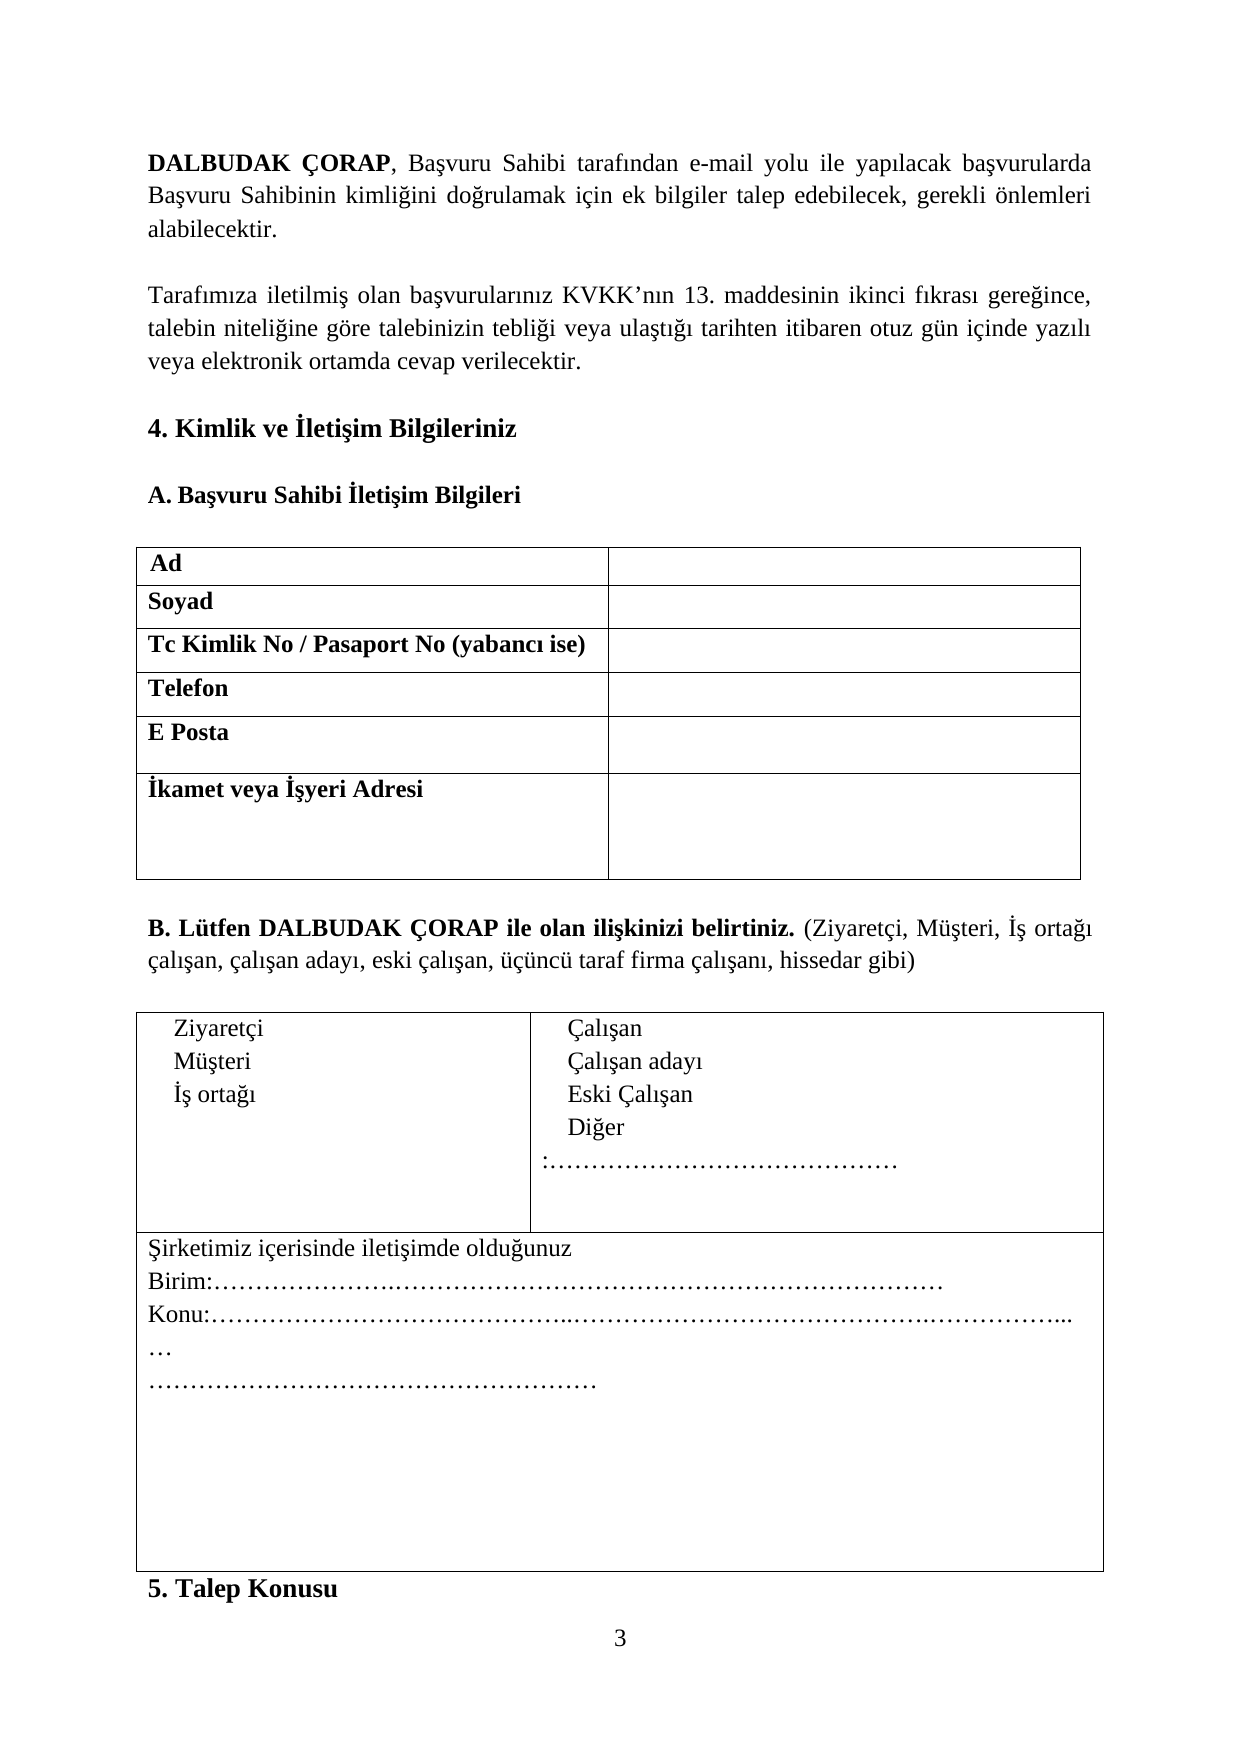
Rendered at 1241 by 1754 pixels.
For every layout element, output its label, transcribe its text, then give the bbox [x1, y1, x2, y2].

table_cell Şirketimiz içerisinde iletişimde olduğunuz Birim:………………….………………………………………………………… Konu:……………………………………..…………………………………….……………...… ……………………………………………… [137, 1233, 1103, 1571]
table_cell [609, 717, 1080, 773]
text DALBUDAK ÇORAP, Başvuru Sahibi tarafından e-mail yolu ile yapılacak başvurularda Başvuru Sahibinin kimliğini doğrulamak için ek bilgiler talep edebilecek, gerekli önlemleri alabilecektir. [148, 148, 1093, 242]
table_cell Tc Kimlik No / Pasaport No (yabancı ise) [137, 629, 608, 672]
list Talep Konusu www.akkasgroup.com [148, 1572, 1093, 1603]
table_cell [609, 586, 1080, 628]
table_cell [609, 673, 1080, 716]
table_header Ad [137, 548, 608, 585]
table_cell [609, 774, 1080, 878]
table_cell İkamet veya İşyeri Adresi [137, 774, 608, 878]
table_cell Soyad [137, 586, 608, 628]
table_cell Telefon [137, 673, 608, 716]
table_header [609, 548, 1080, 585]
text Tarafımıza iletilmiş olan başvurularınız KVKK’nın 13. maddesinin ikinci fıkrası gereğince, talebin niteliğine göre talebinizin tebliği veya ulaştığı tarihten itibaren otuz gün içinde yazılı veya elektronik ortamda cevap verilecektir. [148, 280, 1093, 374]
table_cell [609, 629, 1080, 672]
list Başvuru Sahibi İletişim Bilgileri [148, 481, 1093, 509]
text B. Lütfen DALBUDAK ÇORAP ile olan ilişkinizi belirtiniz. (Ziyaretçi, Müşteri, İş ortağı çalışan, çalışan adayı, eski çalışan, üçüncü taraf firma çalışanı, hissedar gibi) [148, 913, 1093, 974]
table_header 􀀀 Çalışan 􀀀 Çalışan adayı 􀀀 Eski Çalışan 􀀀 Diğer :…………………………………… [531, 1013, 1103, 1232]
table_header 􀀀 Ziyaretçi 􀀀 Müşteri 􀀀 İş ortağı [137, 1013, 530, 1232]
table_cell E Posta [137, 717, 608, 773]
list Kimlik ve İletişim Bilgileriniz www.akkasgroup.com [148, 412, 1093, 443]
